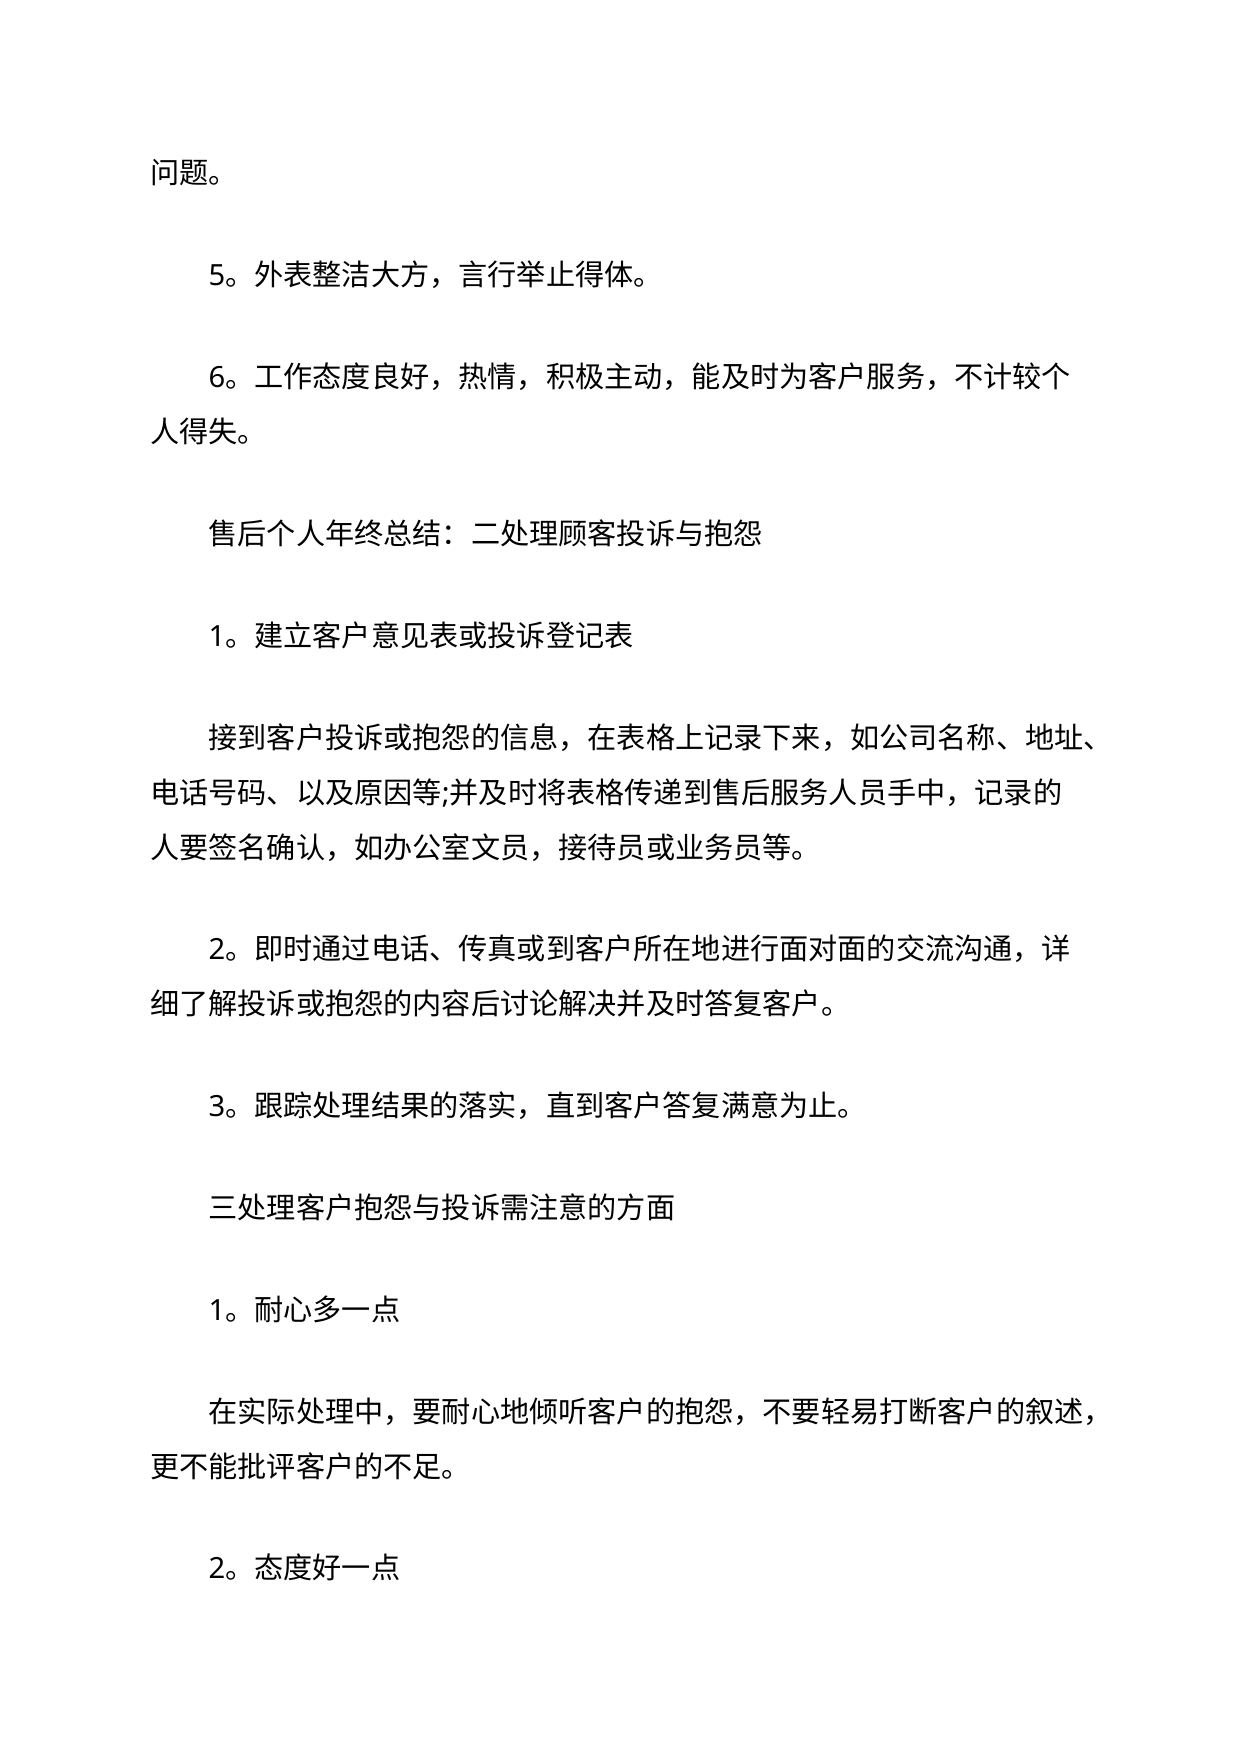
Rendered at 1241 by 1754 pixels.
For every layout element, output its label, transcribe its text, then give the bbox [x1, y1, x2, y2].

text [150, 150, 1090, 192]
text 接到客户投诉或抱怨的信息，在表格上记录下来，如公司名称、地址、电话号码、以及原因等;并及时将表格传递到售后服务人员手中，记录的人要签名确认，如办公室文员，接待员或业务员等。 [150, 714, 1090, 866]
text 3。跟踪处理结果的落实，直到客户答复满意为止。 [150, 1083, 1090, 1125]
text 5。外表整洁大方，言行举止得体。 [150, 252, 1090, 294]
text 在实际处理中，要耐心地倾听客户的抱怨，不要轻易打断客户的叙述，更不能批评客户的不足。 [150, 1388, 1090, 1486]
text 售后个人年终总结：二处理顾客投诉与抱怨 [150, 511, 1090, 553]
text 1。耐心多一点 [150, 1286, 1090, 1329]
text 6。工作态度良好，热情，积极主动，能及时为客户服务，不计较个人得失。 [150, 354, 1090, 451]
text 1。建立客户意见表或投诉登记表 [150, 612, 1090, 655]
text 2。即时通过电话、传真或到客户所在地进行面对面的交流沟通，详细了解投诉或抱怨的内容后讨论解决并及时答复客户。 [150, 926, 1090, 1023]
text 2。态度好一点 [150, 1545, 1090, 1587]
text 三处理客户抱怨与投诉需注意的方面 [150, 1185, 1090, 1227]
